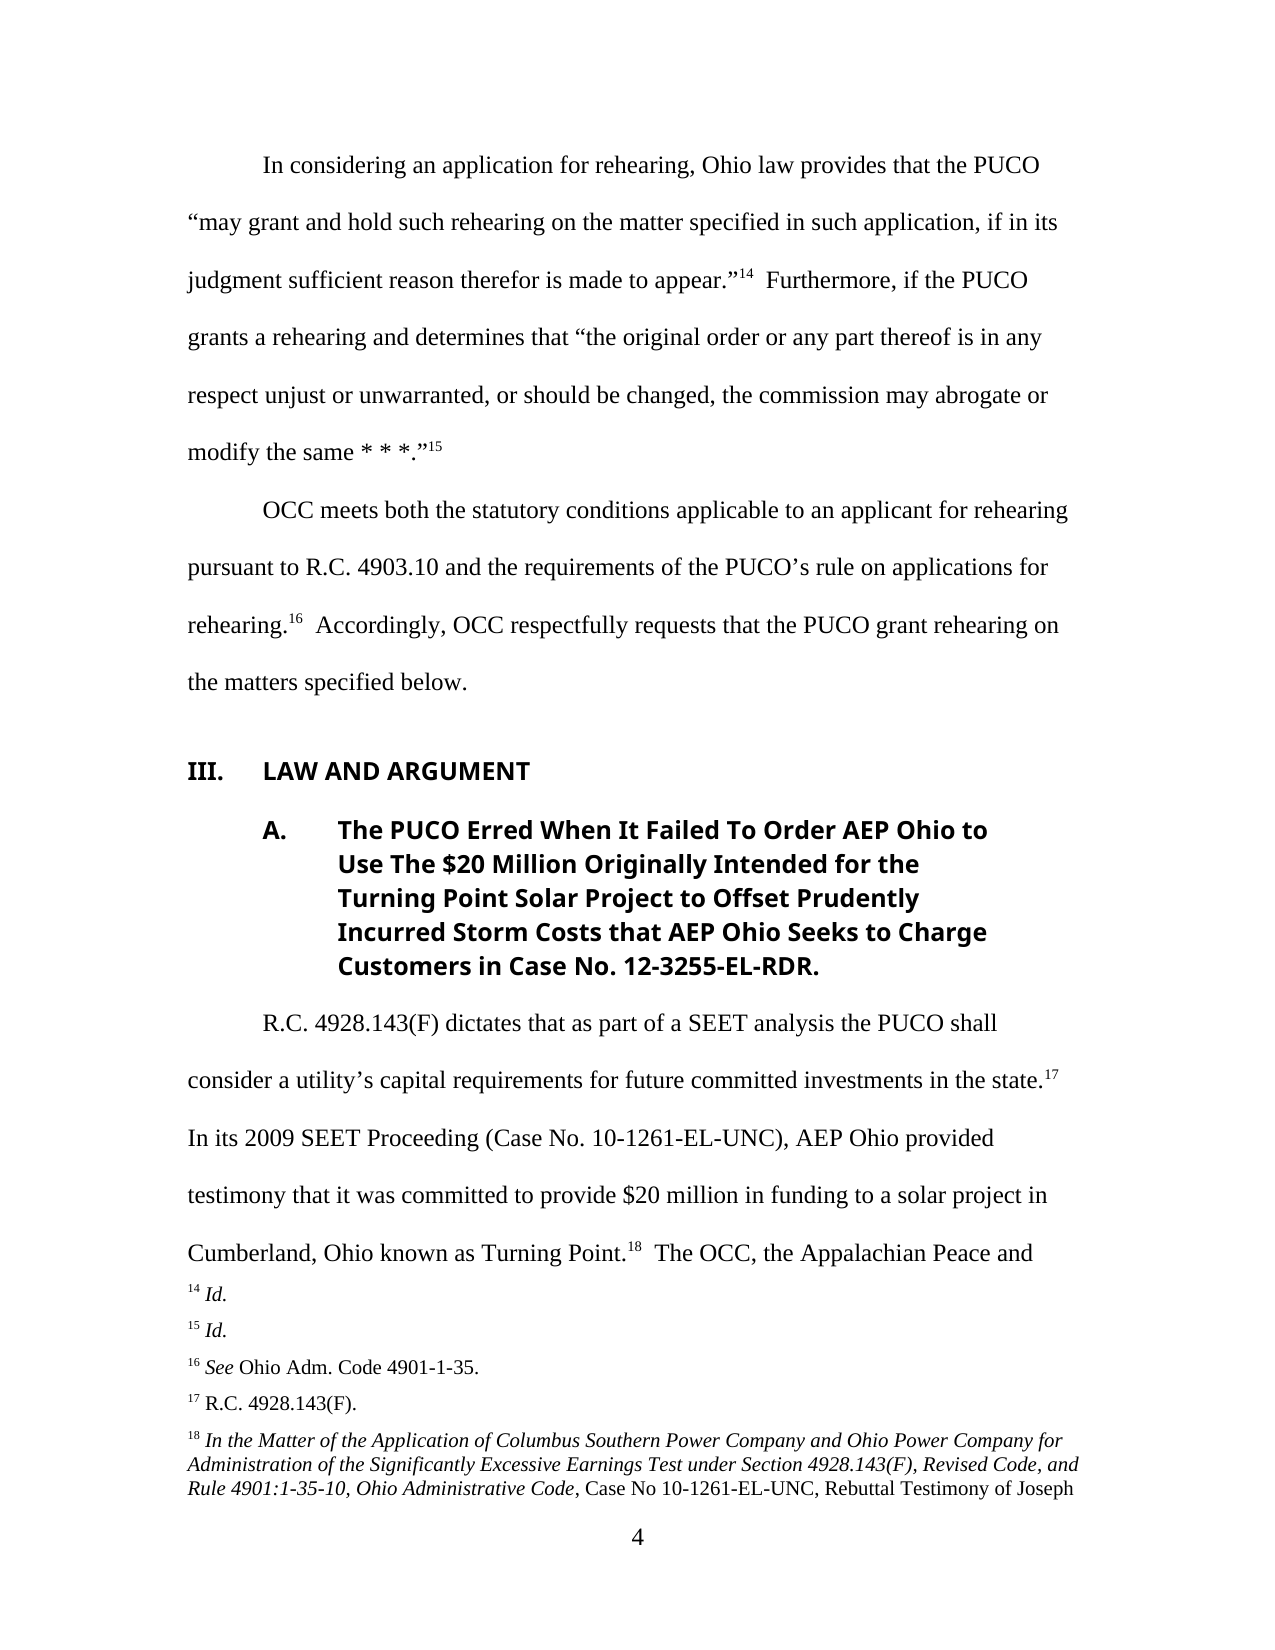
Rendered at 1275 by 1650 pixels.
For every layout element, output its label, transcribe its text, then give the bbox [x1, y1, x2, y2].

subtitle A. The PUCO Erred When It Failed To Order AEP Ohio to Use The $20 Million Originally Intended for the Turning Point Solar Project to Offset Prudently Incurred Storm Costs that AEP Ohio Seeks to Charge Customers in Case No. 12-3255-EL-RDR. [262, 813, 1012, 983]
text In considering an application for rehearing, Ohio law provides that the PUCO “may grant and hold such rehearing on the matter specified in such application, if in its judgment sufficient reason therefor is made to appear.” Furthermore, if the PUCO grants a rehearing and determines that “the original order or any part thereof is in any respect unjust or unwarranted, or should be changed, the commission may abrogate or modify the same * * *.” [187, 150, 1087, 466]
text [187, 1008, 1087, 1267]
text OCC meets both the statutory conditions applicable to an applicant for rehearing pursuant to R.C. 4903.10 and the requirements of the PUCO’s rule on applications for rehearing. Accordingly, OCC respectfully requests that the PUCO grant rehearing on the matters specified below. [187, 495, 1087, 696]
subtitle III. LAW AND ARGUMENT [187, 754, 1087, 788]
